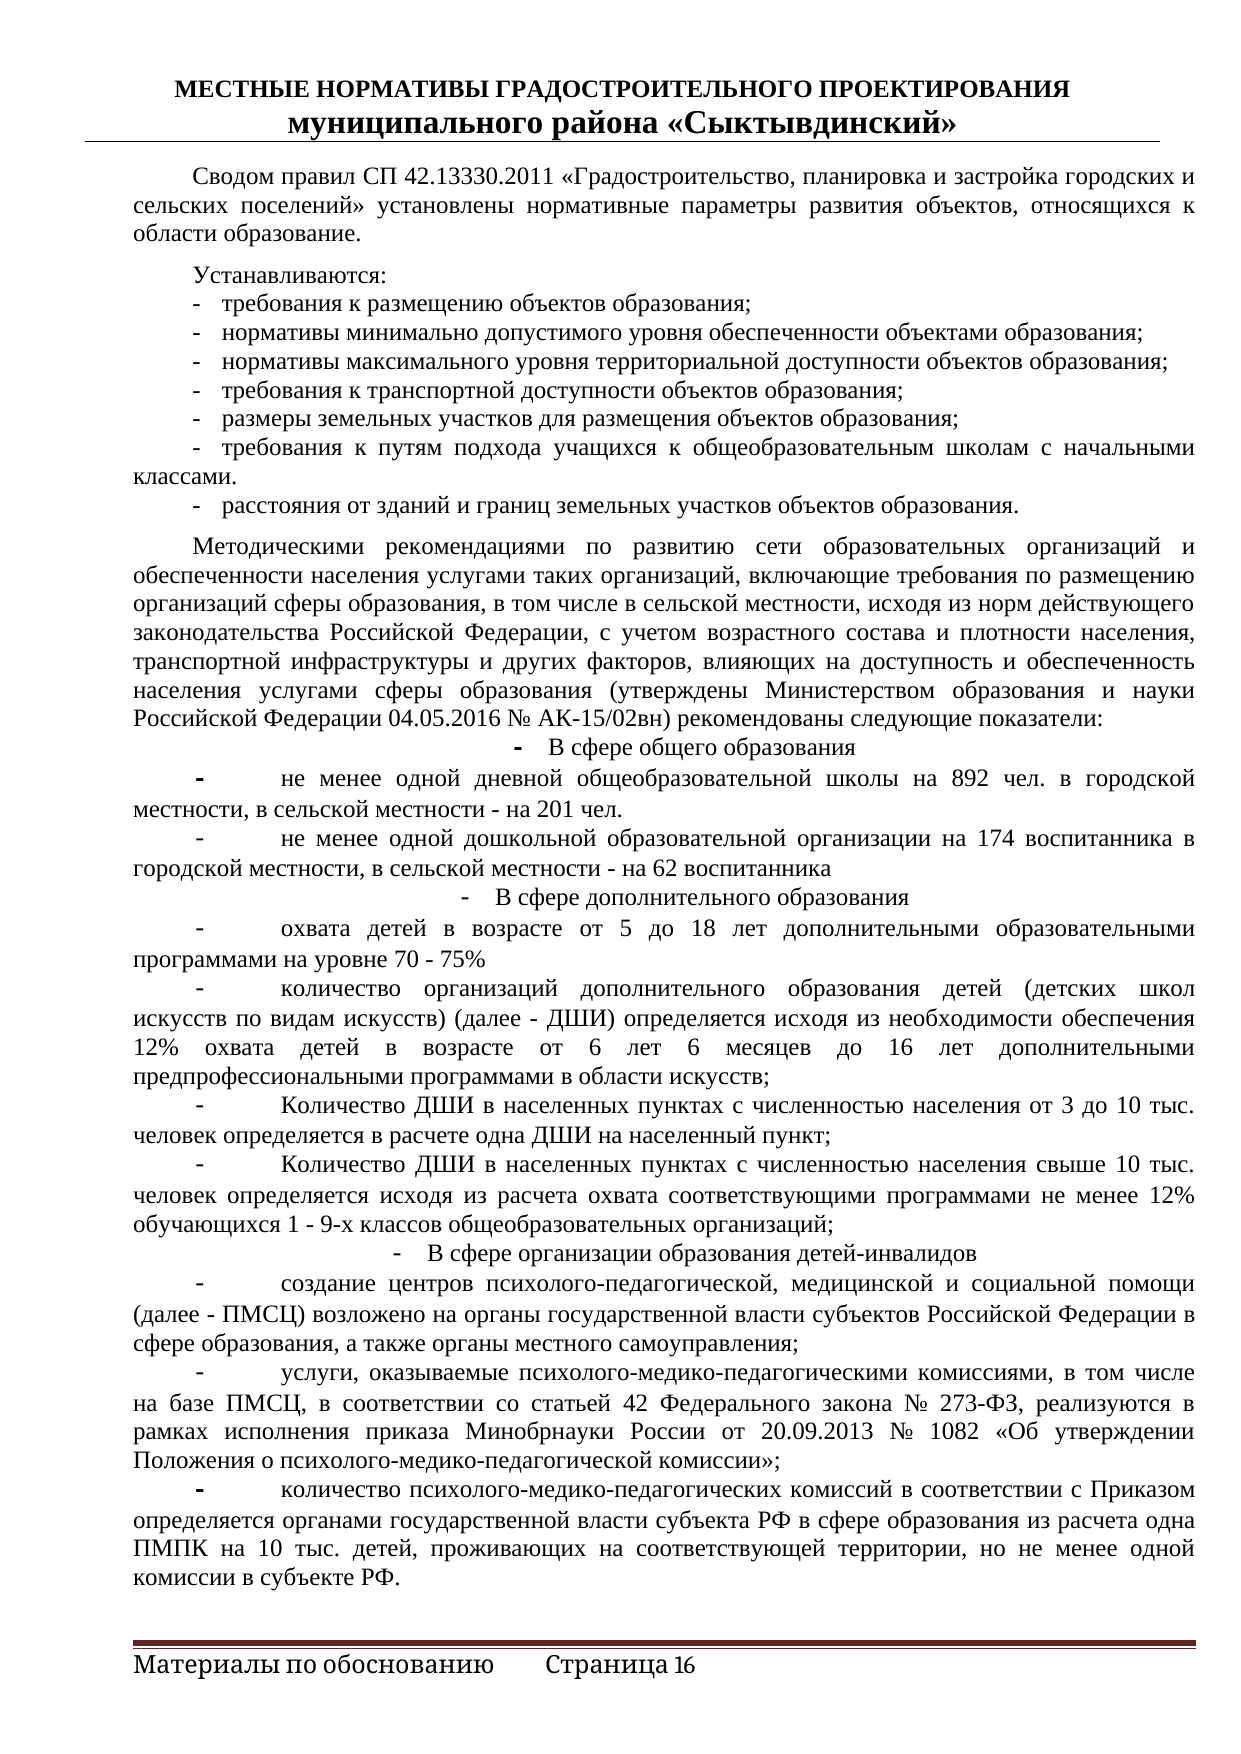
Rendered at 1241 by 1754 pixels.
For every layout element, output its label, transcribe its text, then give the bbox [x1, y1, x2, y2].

list требования к путям подхода учащихся к общеобразовательным школам с начальными классами. [133, 432, 1196, 490]
list создание центров психолого-педагогической, медицинской и социальной помощи (далее - ПМСЦ) возложено на органы государственной власти субъектов Российской Федерации в сфере образования, а также органы местного самоуправления; [133, 1268, 1196, 1357]
list услуги, оказываемые психолого-медико-педагогическими комиссиями, в том числе на базе ПМСЦ, в соответствии со статьей 42 Федерального закона № 273-ФЗ, реализуются в рамках исполнения приказа Минобрнауки России от 20.09.2013 № 1082 «Об утверждении Положения о психолого-медико-педагогической комиссии»; [133, 1357, 1196, 1474]
list В сфере общего образования [170, 732, 1196, 763]
list не менее одной дневной общеобразовательной школы на 892 чел. в городской местности, в сельской местности - на 201 чел. [133, 763, 1196, 823]
list В сфере дополнительного образования [170, 882, 1196, 913]
list требования к транспортной доступности объектов образования; [133, 375, 1196, 403]
list Количество ДШИ в населенных пунктах с численностью населения свыше 10 тыс. человек определяется исходя из расчета охвата соответствующими программами не менее 12% обучающихся 1 - 9-х классов общеобразовательных организаций; [133, 1149, 1196, 1238]
list Количество ДШИ в населенных пунктах с численностью населения от 3 до 10 тыс. человек определяется в расчете одна ДШИ на населенный пункт; [133, 1090, 1196, 1149]
list нормативы минимально допустимого уровня обеспеченности объектами образования; [133, 317, 1196, 346]
list не менее одной дошкольной образовательной организации на 174 воспитанника в городской местности, в сельской местности - на 62 воспитанника [133, 823, 1196, 882]
list количество организаций дополнительного образования детей (детских школ искусств по видам искусств) (далее - ДШИ) определяется исходя из необходимости обеспечения 12% охвата детей в возрасте от 6 лет 6 месяцев до 16 лет дополнительными предпрофессиональными программами в области искусств; [133, 973, 1196, 1090]
list Сводом правил СП 42.13330.2011 «Градостроительство, планировка и застройка городских и сельских поселений» установлены нормативные параметры развития объектов, относящихся к области образование. [133, 161, 1196, 247]
list В сфере организации образования детей-инвалидов [170, 1238, 1196, 1268]
list размеры земельных участков для размещения объектов образования; [133, 403, 1196, 432]
text Методическими рекомендациями по развитию сети образовательных организаций и обеспеченности населения услугами таких организаций, включающие требования по размещению организаций сферы образования, в том числе в сельской местности, исходя из норм действующего законодательства Российской Федерации, с учетом возрастного состава и плотности населения, транспортной инфраструктуры и других факторов, влияющих на доступность и обеспеченность населения услугами сферы образования (утверждены Министерством образования и науки Российской Федерации 04.05.2016 № АК-15/02вн) рекомендованы следующие показатели: [133, 531, 1196, 732]
list охвата детей в возрасте от 5 до 18 лет дополнительными образовательными программами на уровне 70 - 75% [133, 913, 1196, 973]
list требования к размещению объектов образования; [133, 288, 1196, 317]
text Устанавливаются: [133, 260, 1196, 288]
list количество психолого-медико-педагогических комиссий в соответствии с Приказом определяется органами государственной власти субъекта РФ в сфере образования из расчета одна ПМПК на 10 тыс. детей, проживающих на соответствующей территории, но не менее одной комиссии в субъекте РФ. [133, 1474, 1196, 1591]
list расстояния от зданий и границ земельных участков объектов образования. [133, 490, 1196, 518]
list нормативы максимального уровня территориальной доступности объектов образования; [133, 346, 1196, 375]
